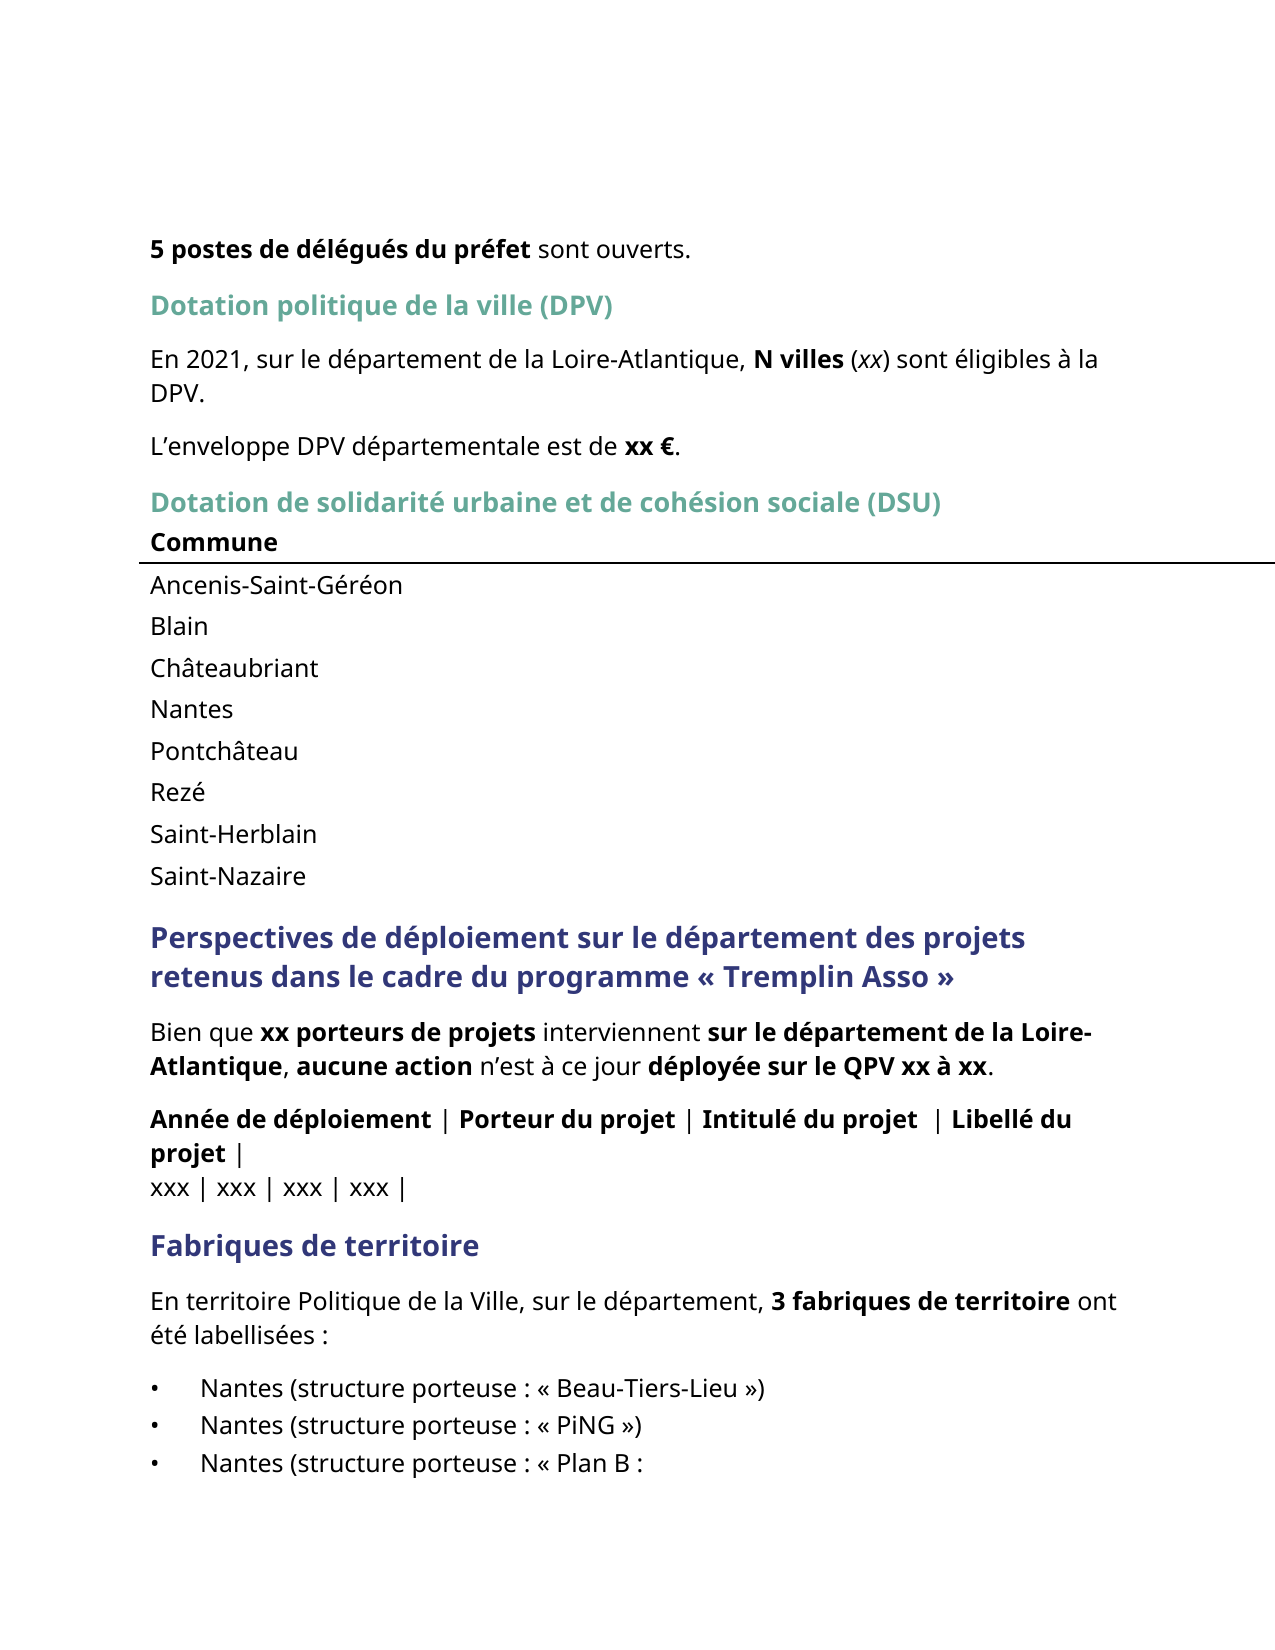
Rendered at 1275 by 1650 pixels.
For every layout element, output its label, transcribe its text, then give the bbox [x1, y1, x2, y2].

table_header Commune [139, 520, 1275, 562]
table_cell Saint-Herblain [139, 813, 1275, 854]
list Nantes (structure porteuse : « Beau-Tiers-Lieu ») [150, 1370, 1125, 1404]
list Nantes (structure porteuse : « PiNG ») [150, 1408, 1125, 1442]
table_cell Rezé [139, 771, 1275, 813]
subtitle Fabriques de territoire [150, 1225, 1125, 1264]
subtitle Dotation de solidarité urbaine et de cohésion sociale (DSU) [150, 483, 1125, 520]
table_cell Saint-Nazaire [139, 855, 1275, 896]
list Nantes (structure porteuse : « Plan B : [150, 1446, 1125, 1480]
table_cell Nantes [139, 688, 1275, 730]
table_cell Pontchâteau [139, 730, 1275, 771]
table_cell Châteaubriant [139, 647, 1275, 688]
text Bien que xx porteurs de projets interviennent sur le département de la Loire-Atlantique, aucune action n’est à ce jour déployée sur le QPV xx à xx. [150, 1015, 1125, 1083]
text L’enveloppe DPV départementale est de xx €. [150, 429, 1125, 463]
text 5 postes de délégués du préfet sont ouverts. [150, 231, 1125, 265]
text En 2021, sur le département de la Loire-Atlantique, N villes (xx) sont éligibles à la DPV. [150, 342, 1125, 410]
table_cell Ancenis-Saint-Géréon [139, 564, 1275, 605]
table_cell Blain [139, 605, 1275, 647]
text Année de déploiement | Porteur du projet | Intitulé du projet | Libellé du projet | xxx | xxx | xxx | xxx | [150, 1102, 1125, 1204]
subtitle Dotation politique de la ville (DPV) [150, 286, 1125, 323]
text En territoire Politique de la Ville, sur le département, 3 fabriques de territoire ont été labellisées : [150, 1283, 1125, 1351]
subtitle Perspectives de déploiement sur le département des projets retenus dans le cadre du programme « Tremplin Asso » [150, 917, 1125, 996]
